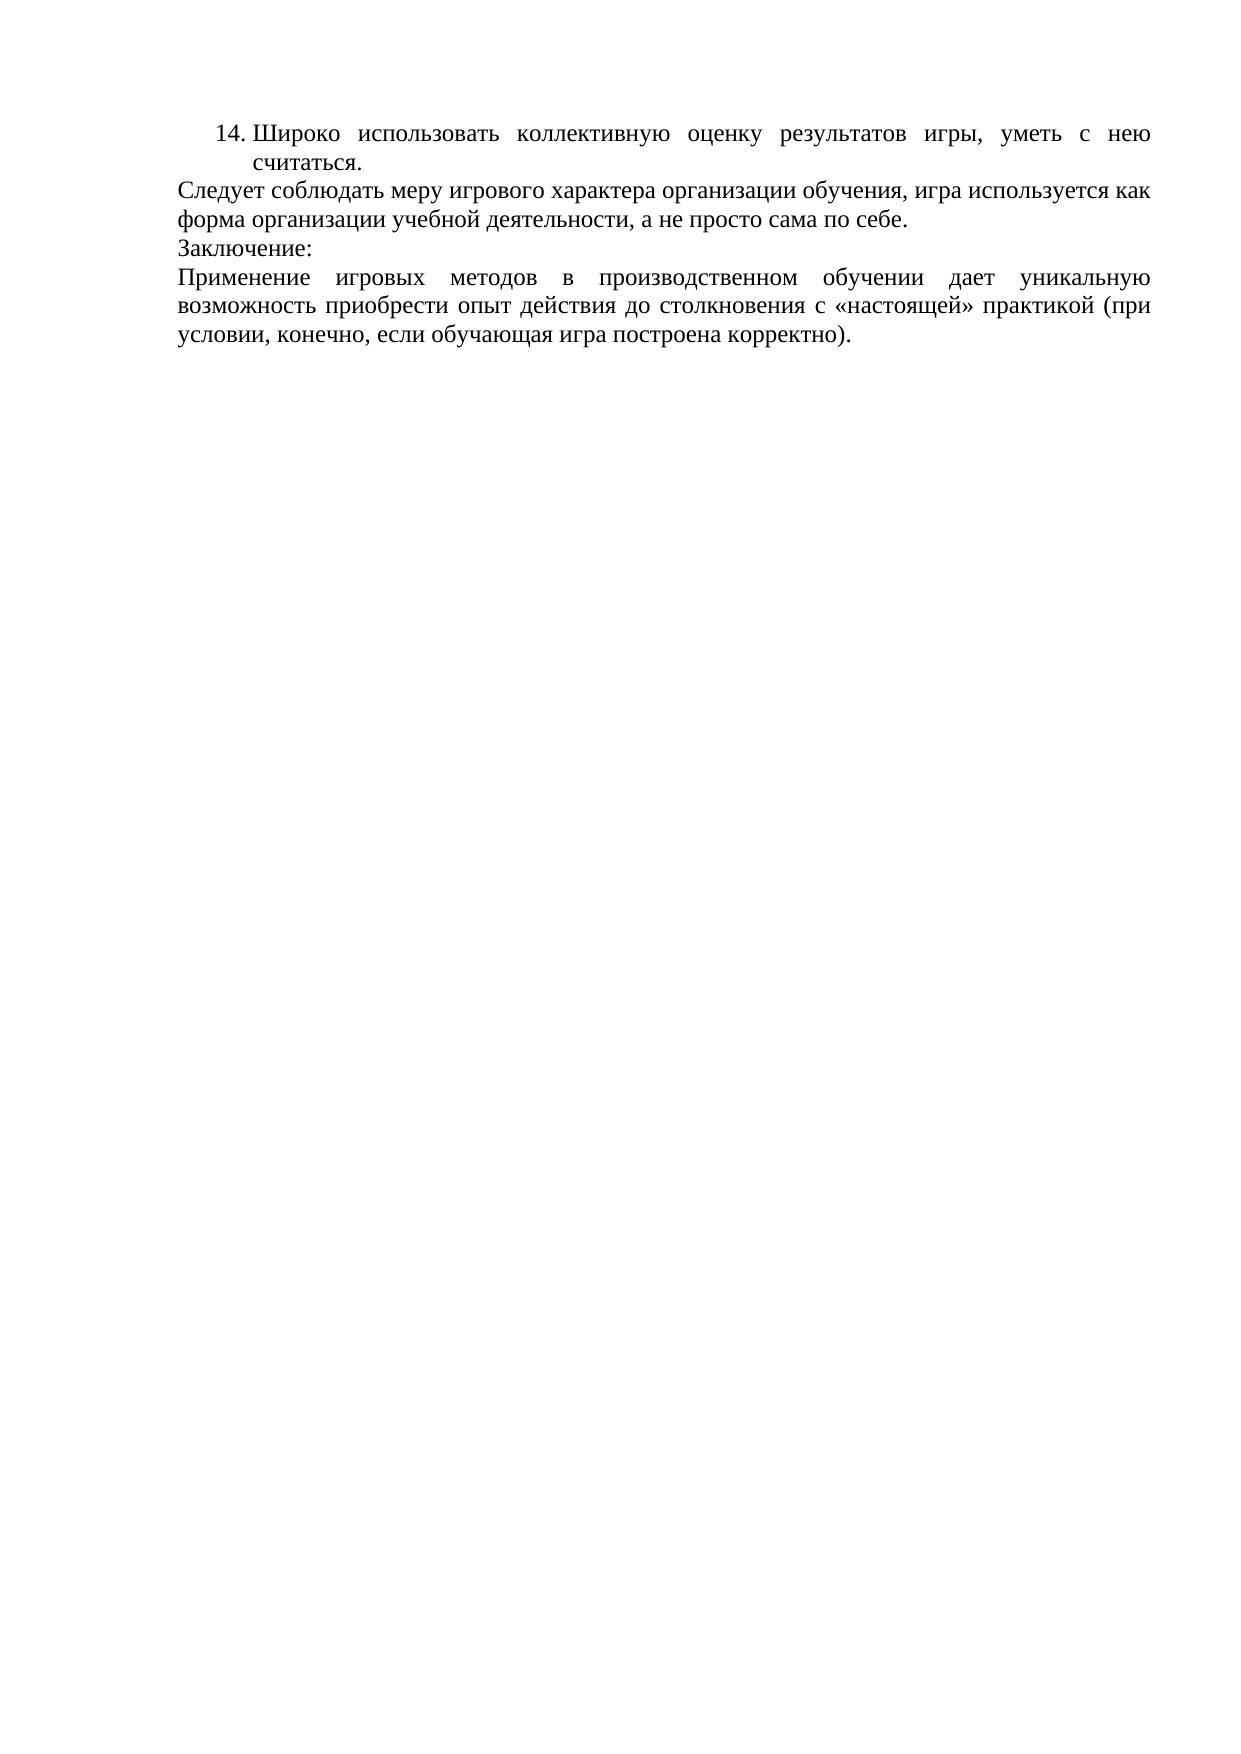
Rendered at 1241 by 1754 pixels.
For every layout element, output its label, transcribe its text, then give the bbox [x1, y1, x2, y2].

list Широко использовать коллективную оценку результатов игры, уметь с нею считаться. [215, 118, 1152, 176]
text Заключение: [177, 233, 1152, 262]
text Применение игровых методов в производственном обучении дает уникальную возможность приобрести опыт действия до столкновения с «настоящей» практикой (при условии, конечно, если обучающая игра построена корректно). [177, 262, 1152, 348]
text Следует соблюдать меру игрового характера организации обучения, игра используется как форма организации учебной деятельности, а не просто сама по себе. [177, 176, 1152, 233]
